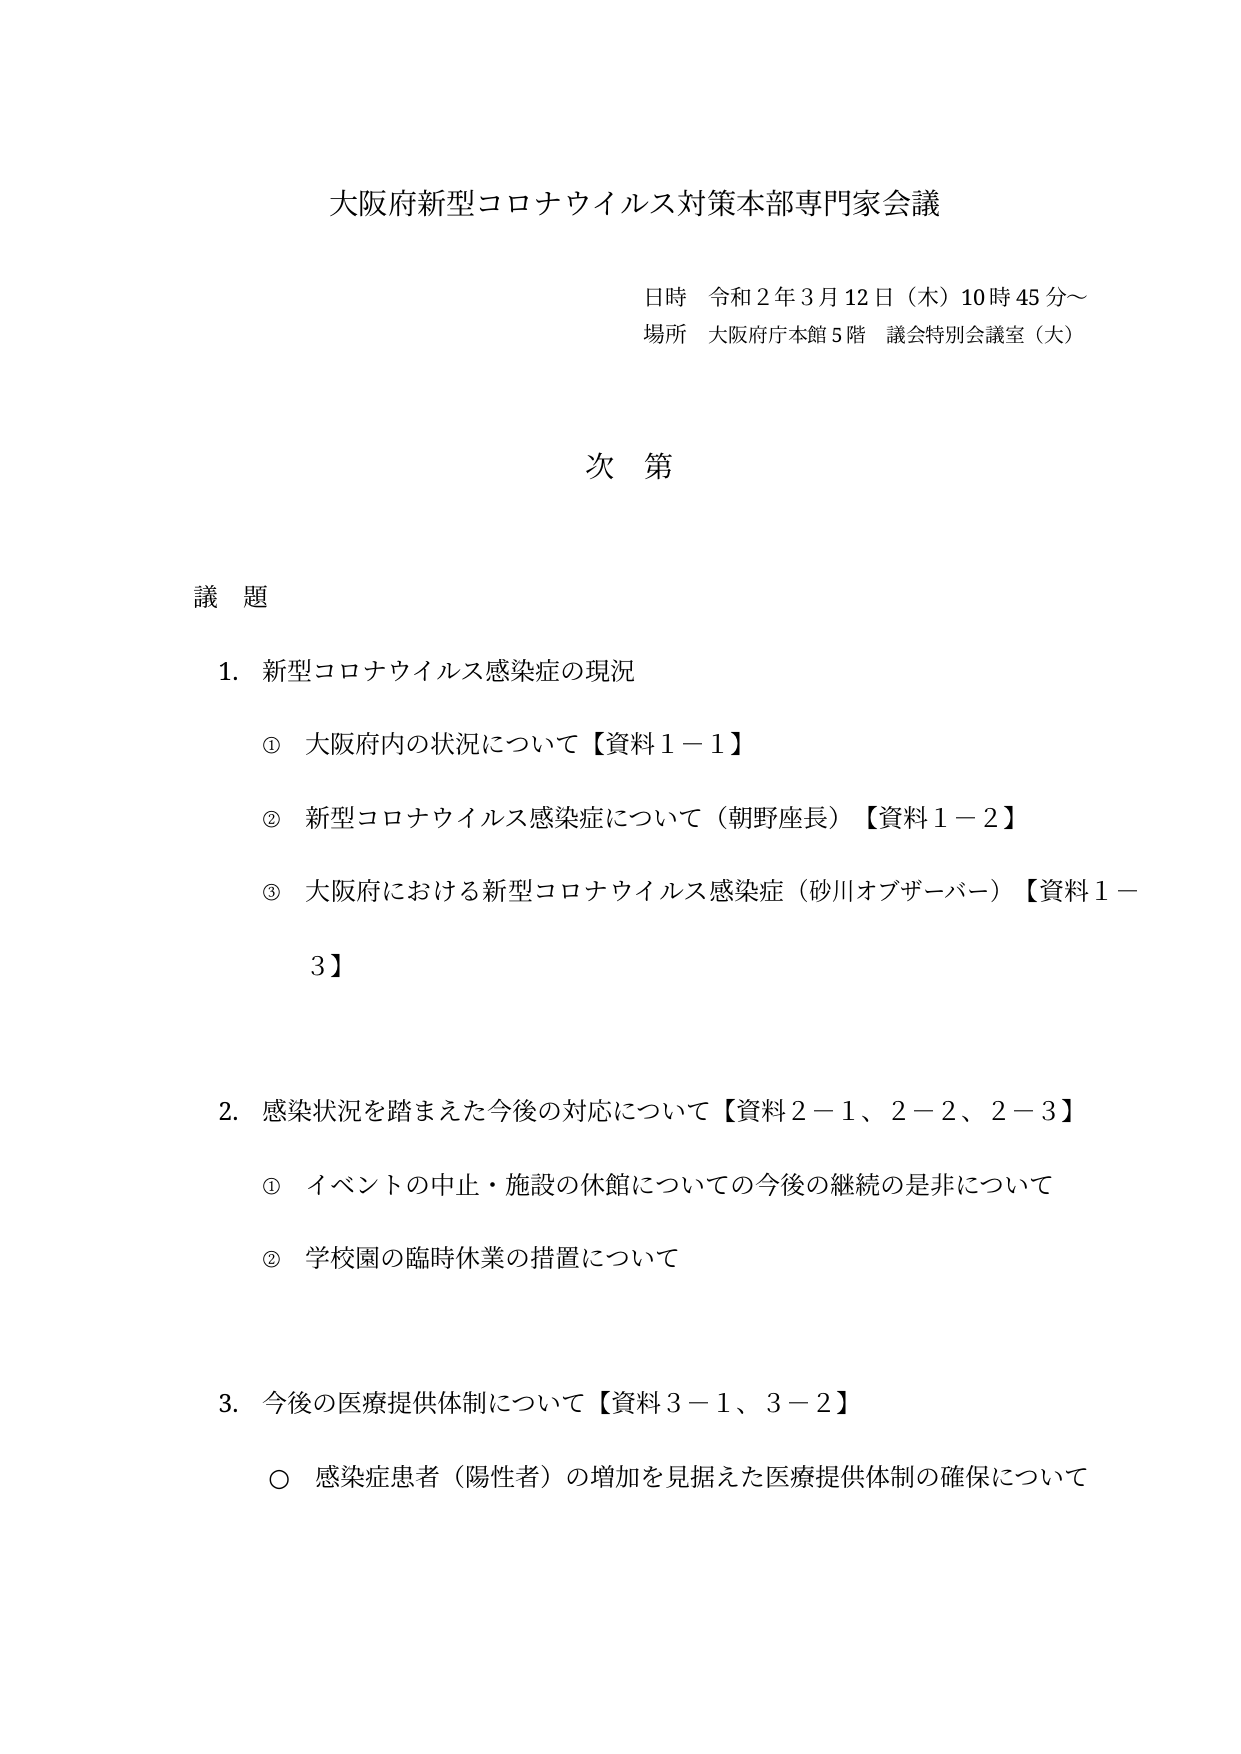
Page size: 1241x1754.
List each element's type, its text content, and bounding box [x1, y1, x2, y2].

list 学校園の臨時休業の措置について [262, 1238, 1140, 1276]
list 今後の医療提供体制について【資料３－１、３－２】 [218, 1383, 1140, 1421]
list 新型コロナウイルス感染症の現況 [218, 650, 1140, 688]
text 議 題 [118, 577, 1141, 614]
text ○ 感染症患者（陽性者）の増加を見据えた医療提供体制の確保について [118, 1457, 1140, 1494]
text 大阪府新型コロナウイルス対策本部専門家会議 [118, 164, 1152, 239]
list 新型コロナウイルス感染症について（朝野座長）【資料１－２】 [262, 797, 1140, 835]
text 場所 大阪府庁本館5階 議会特別会議室（大） [556, 314, 1152, 352]
list 大阪府における新型コロナウイルス感染症（砂川オブザーバー）【資料１－３】 [262, 871, 1140, 983]
text 次 第 [118, 427, 1141, 502]
list イベントの中止・施設の休館についての今後の継続の是非について [262, 1164, 1140, 1202]
list 感染状況を踏まえた今後の対応について【資料２－１、２－２、２－３】 [218, 1091, 1140, 1128]
text 日時 令和２年３月12日（木）10時45分～ [556, 277, 1152, 314]
list 大阪府内の状況について【資料１－１】 [262, 724, 1140, 761]
